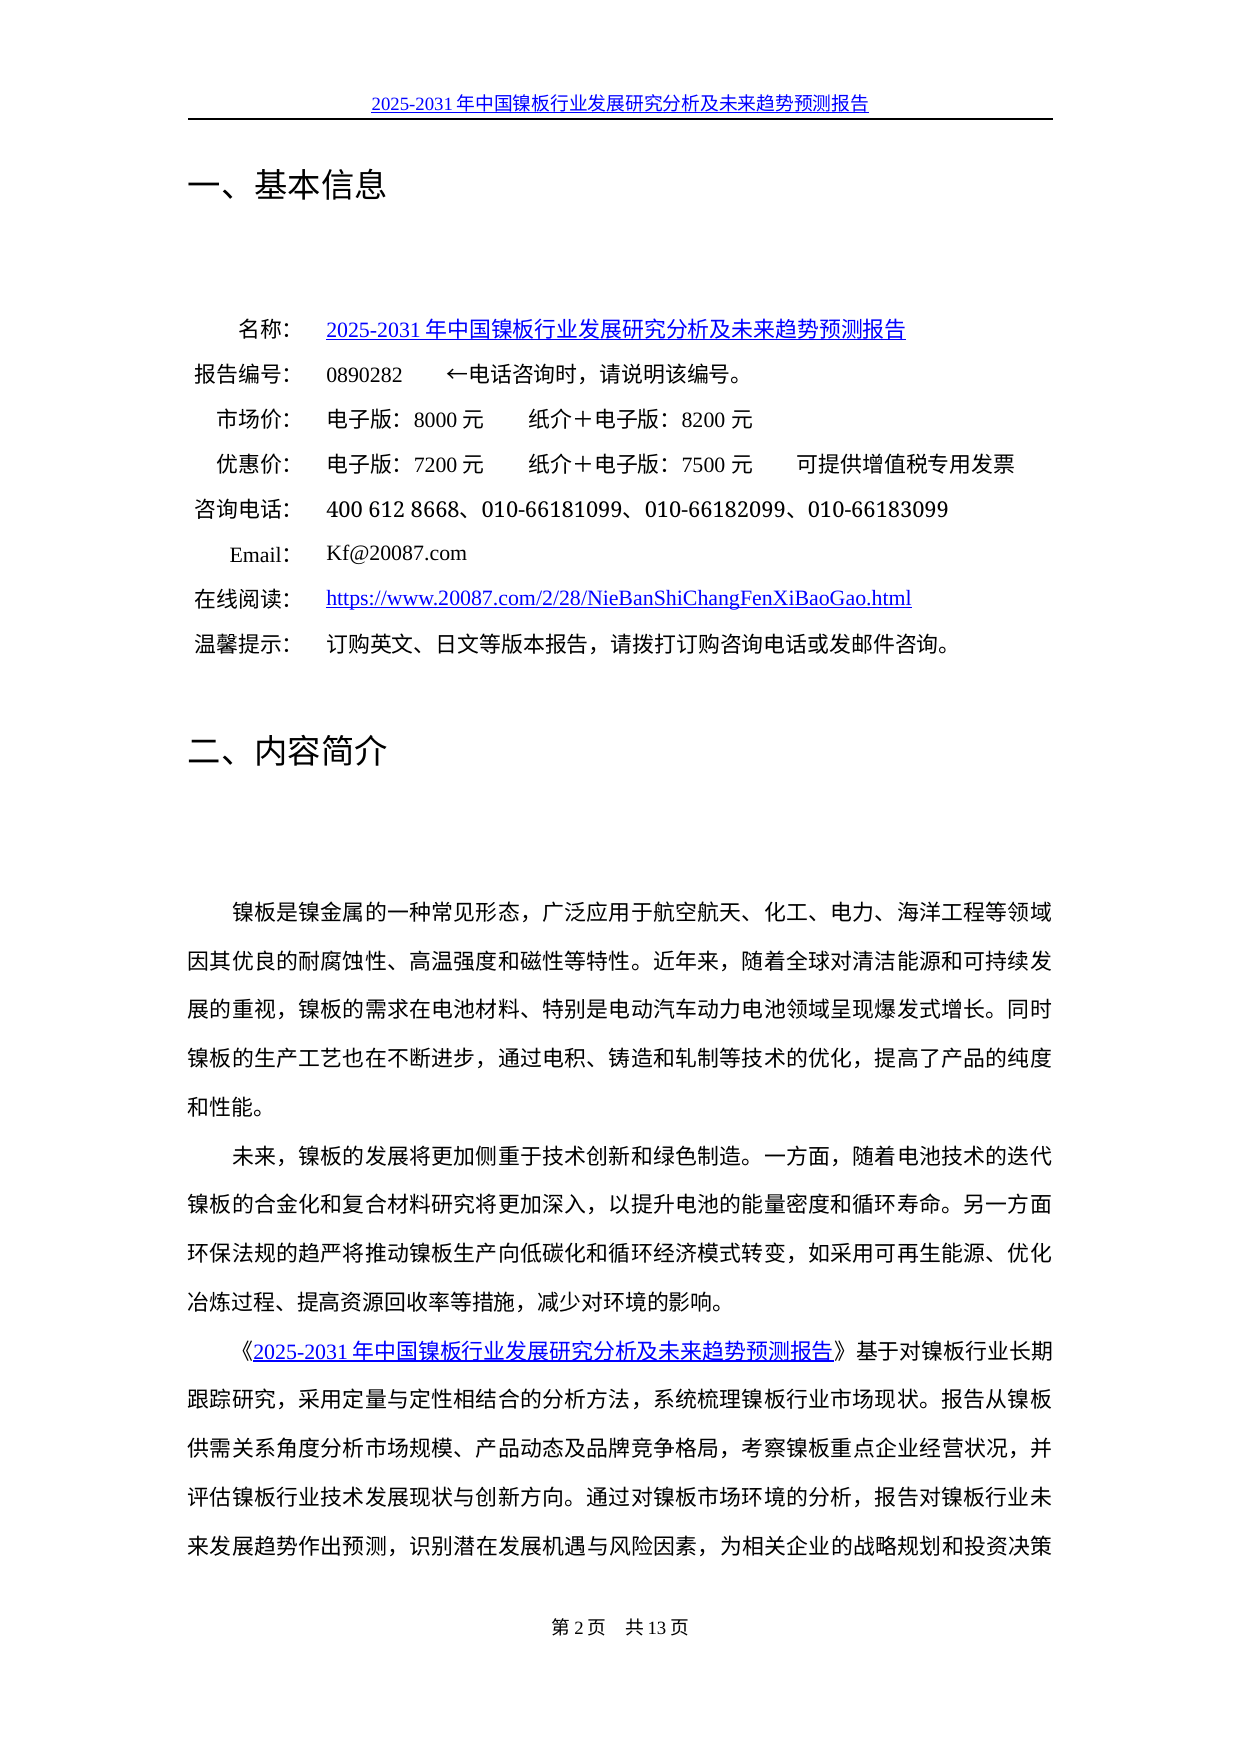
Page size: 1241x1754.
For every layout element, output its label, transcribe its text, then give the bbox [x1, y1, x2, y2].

title 二、内容简介 [187, 717, 1053, 782]
table_cell 电子版：8000 元 纸介＋电子版：8200 元 [315, 402, 1073, 447]
table_cell Email： [167, 537, 315, 582]
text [187, 894, 1053, 1561]
table_cell Kf@20087.com [315, 537, 1073, 582]
table_header 名称： [167, 312, 315, 357]
table_cell 在线阅读： [167, 582, 315, 627]
table_cell 温馨提示： [167, 627, 315, 672]
table_cell 订购英文、日文等版本报告，请拨打订购咨询电话或发邮件咨询。 [315, 627, 1073, 672]
table_cell 0890282 ←电话咨询时，请说明该编号。 [315, 357, 1073, 402]
table_cell 报告编号： [167, 357, 315, 402]
table_cell [315, 582, 1073, 627]
table_cell 电子版：7200 元 纸介＋电子版：7500 元 可提供增值税专用发票 [315, 447, 1073, 492]
title 一、基本信息 [187, 150, 1053, 215]
table_cell 市场价： [167, 402, 315, 447]
table_header 2025-2031年中国镍板行业发展研究分析及未来趋势预测报告 [315, 312, 1073, 357]
table_cell 优惠价： [167, 447, 315, 492]
table_cell 400 612 8668、010-66181099、010-66182099、010-66183099 [315, 492, 1073, 537]
table_cell 咨询电话： [167, 492, 315, 537]
